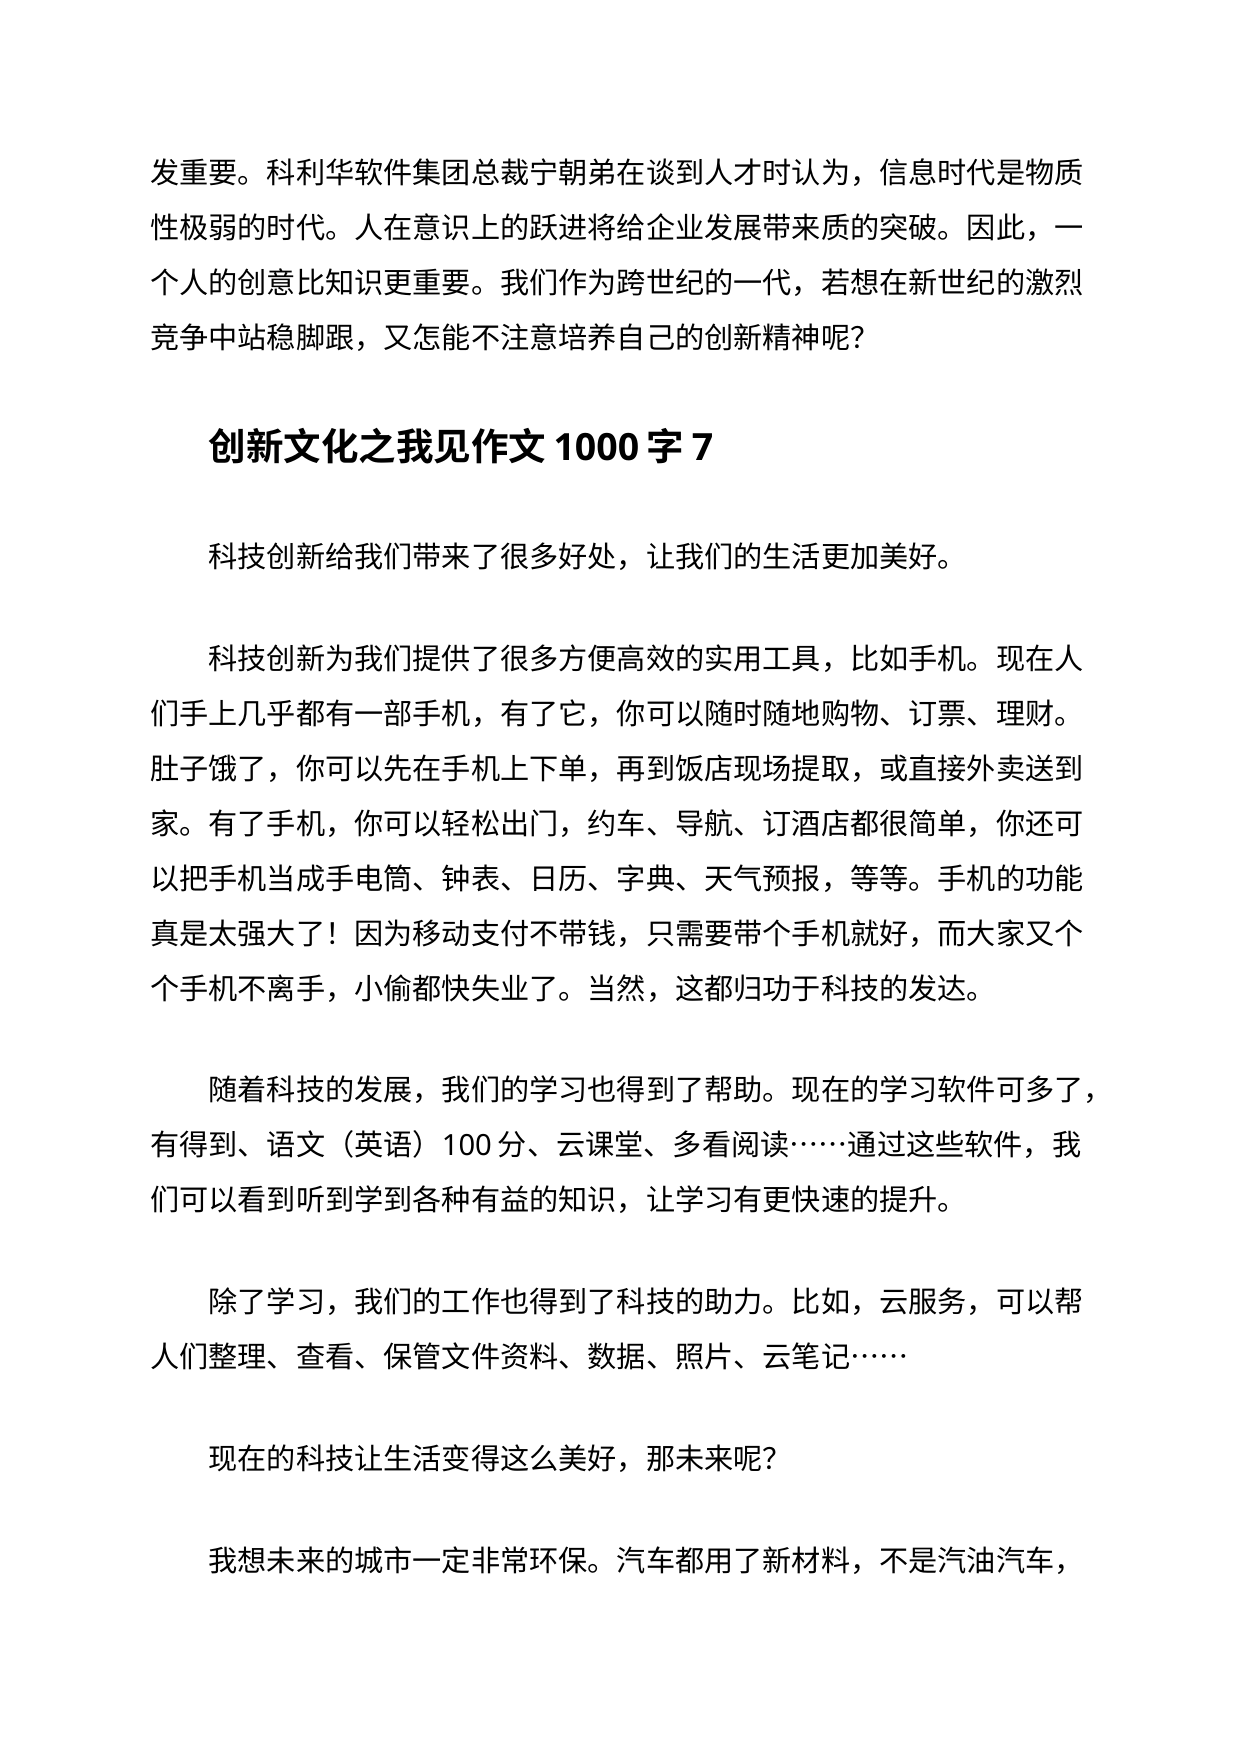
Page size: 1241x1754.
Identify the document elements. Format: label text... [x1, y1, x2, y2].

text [150, 150, 1090, 357]
text 除了学习，我们的工作也得到了科技的助力。比如，云服务，可以帮人们整理、查看、保管文件资料、数据、照片、云笔记…… [150, 1279, 1090, 1376]
text 随着科技的发展，我们的学习也得到了帮助。现在的学习软件可多了，有得到、语文（英语）100分、云课堂、多看阅读……通过这些软件，我们可以看到听到学到各种有益的知识，让学习有更快速的提升。 [150, 1067, 1090, 1219]
text 创新文化之我见作文1000字7 [150, 416, 1090, 471]
text 科技创新为我们提供了很多方便高效的实用工具，比如手机。现在人们手上几乎都有一部手机，有了它，你可以随时随地购物、订票、理财。肚子饿了，你可以先在手机上下单，再到饭店现场提取，或直接外卖送到家。有了手机，你可以轻松出门，约车、导航、订酒店都很简单，你还可以把手机当成手电筒、钟表、日历、字典、天气预报，等等。手机的功能真是太强大了！因为移动支付不带钱，只需要带个手机就好，而大家又个个手机不离手，小偷都快失业了。当然，这都归功于科技的发达。 [150, 636, 1090, 1007]
text 现在的科技让生活变得这么美好，那未来呢？ [150, 1435, 1090, 1478]
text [150, 1537, 1090, 1579]
text 科技创新给我们带来了很多好处，让我们的生活更加美好。 [150, 534, 1090, 576]
